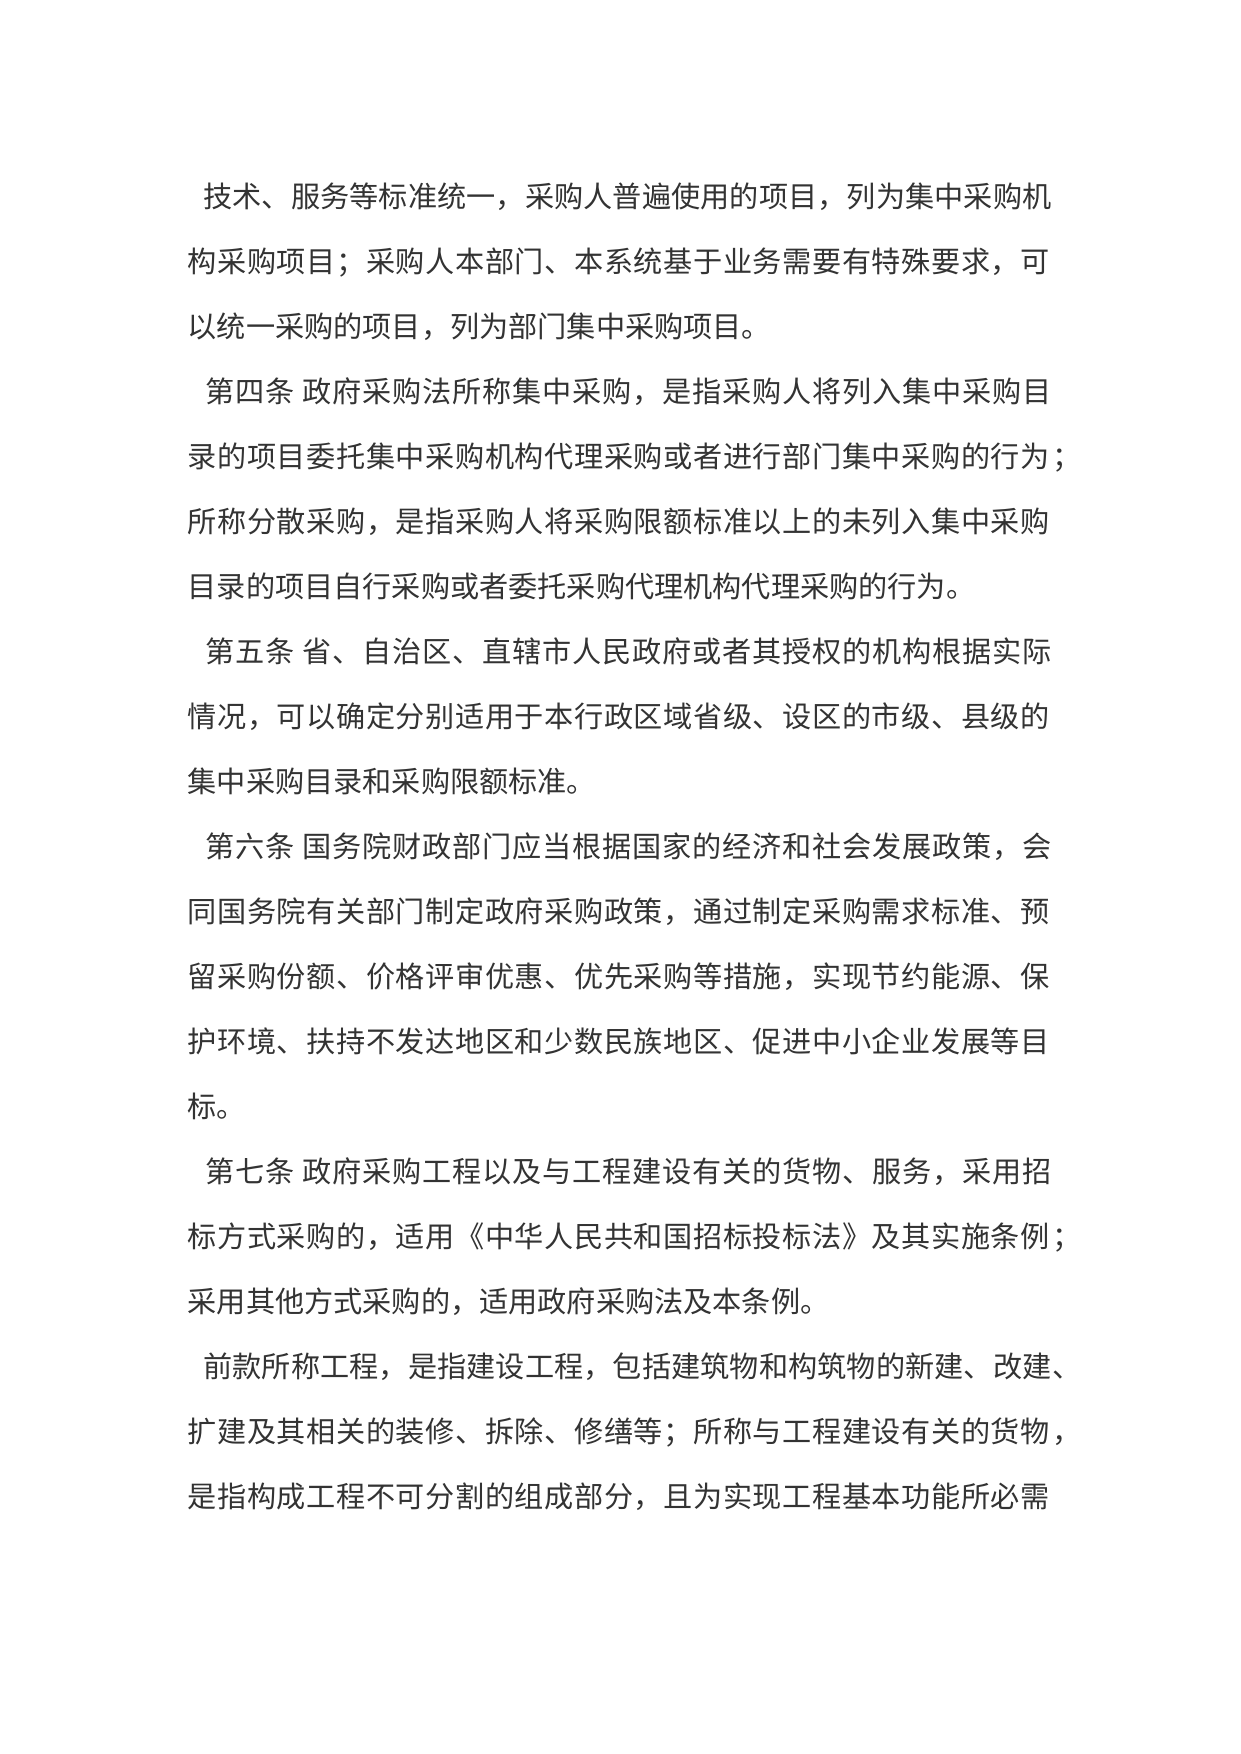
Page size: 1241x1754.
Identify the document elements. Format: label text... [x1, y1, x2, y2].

text 第七条 政府采购工程以及与工程建设有关的货物、服务，采用招标方式采购的，适用《中华人民共和国招标投标法》及其实施条例；采用其他方式采购的，适用政府采购法及本条例。 [187, 1137, 1053, 1332]
text 第五条 省、自治区、直辖市人民政府或者其授权的机构根据实际情况，可以确定分别适用于本行政区域省级、设区的市级、县级的集中采购目录和采购限额标准。 [187, 617, 1053, 812]
text 第六条 国务院财政部门应当根据国家的经济和社会发展政策，会同国务院有关部门制定政府采购政策，通过制定采购需求标准、预留采购份额、价格评审优惠、优先采购等措施，实现节约能源、保护环境、扶持不发达地区和少数民族地区、促进中小企业发展等目标。 [187, 812, 1053, 1137]
text 技术、服务等标准统一，采购人普遍使用的项目，列为集中采购机构采购项目；采购人本部门、本系统基于业务需要有特殊要求，可以统一采购的项目，列为部门集中采购项目。 [187, 162, 1053, 357]
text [187, 1332, 1053, 1527]
text 第四条 政府采购法所称集中采购，是指采购人将列入集中采购目录的项目委托集中采购机构代理采购或者进行部门集中采购的行为；所称分散采购，是指采购人将采购限额标准以上的未列入集中采购目录的项目自行采购或者委托采购代理机构代理采购的行为。 [187, 357, 1053, 617]
